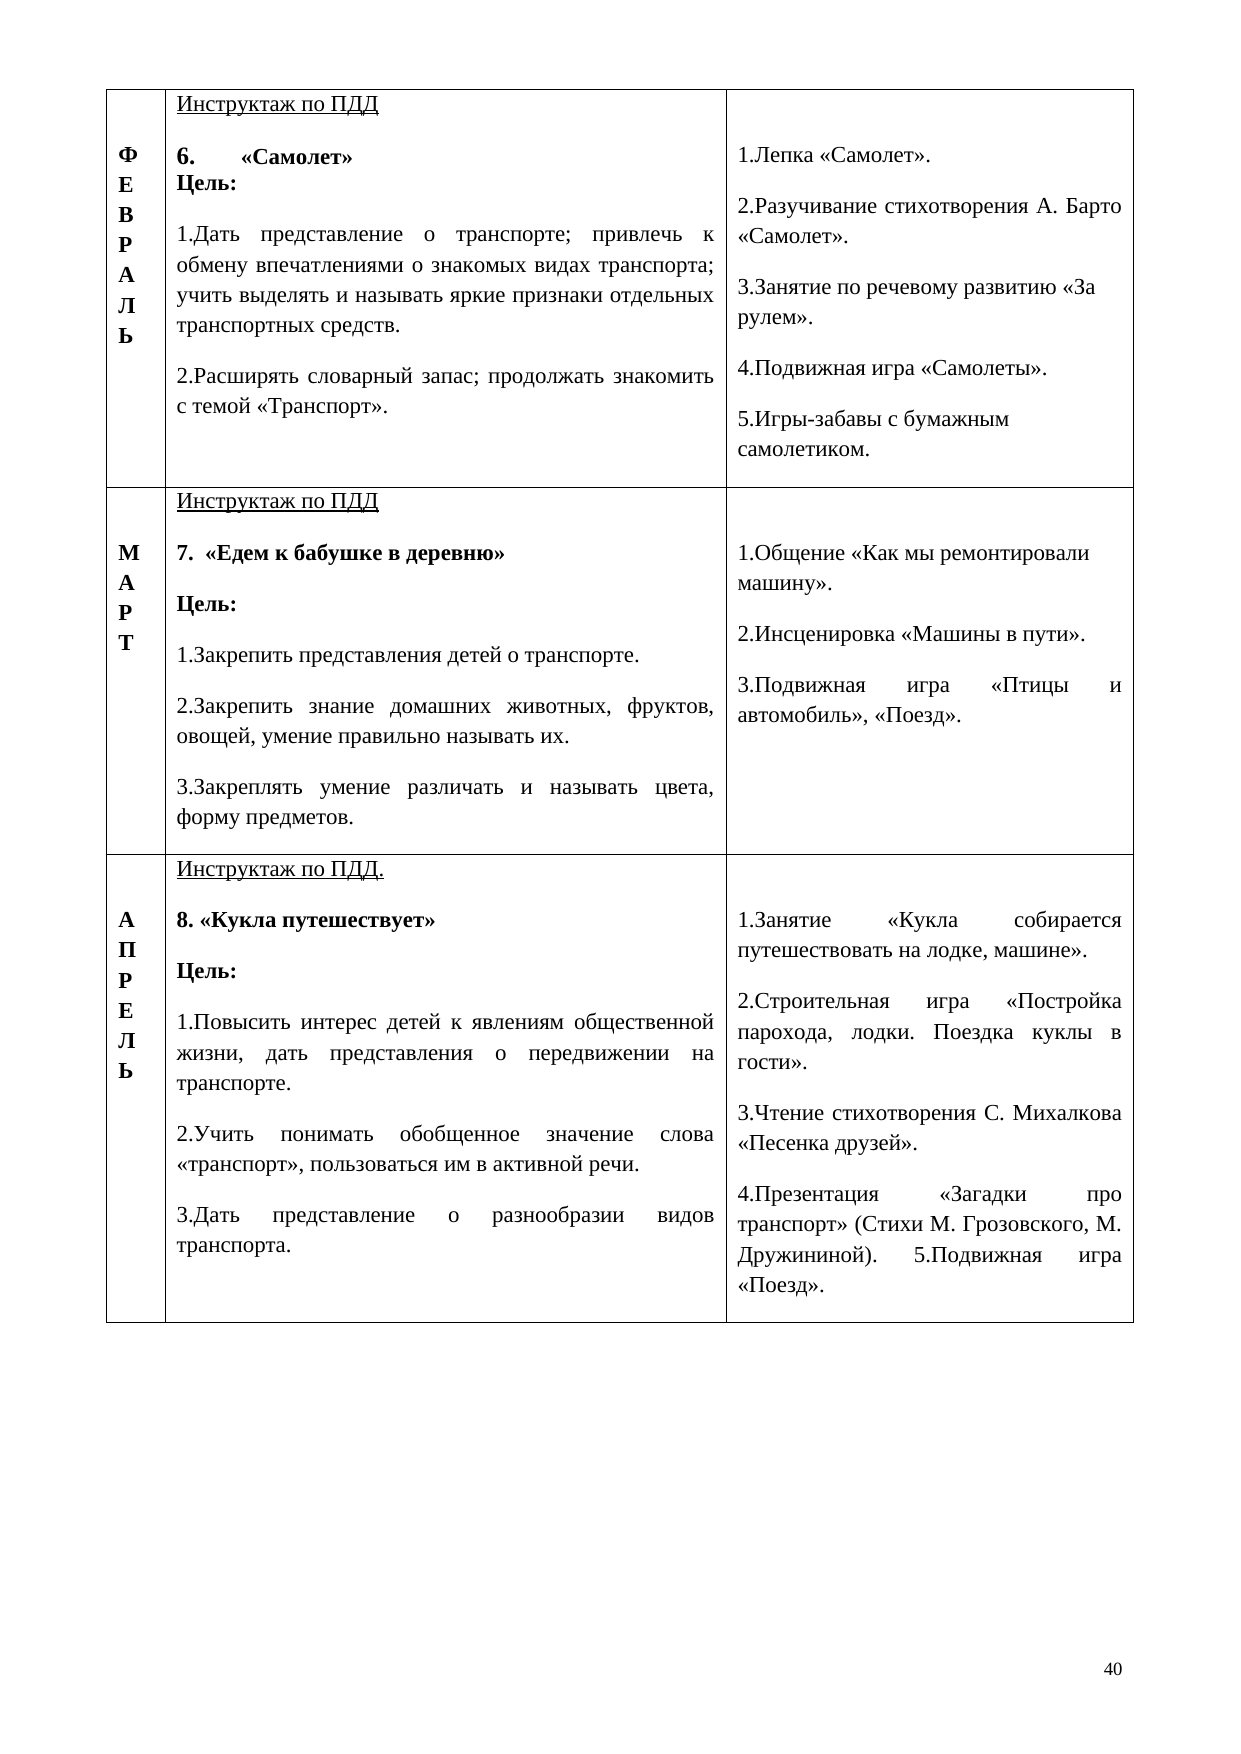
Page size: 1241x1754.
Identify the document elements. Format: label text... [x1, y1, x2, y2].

table_cell Инструктаж по ПДД «Самолет» Цель: 1.Дать представление о транспорте; привлечь к обмену впечатлениями о знакомых видах транспорта; учить выделять и называть яркие признаки отдельных транспортных средств. 2.Расширять словарный запас; продолжать знакомить с темой «Транспорт». [166, 90, 726, 487]
table_cell 1.Лепка «Самолет». 2.Разучивание стихотворения А. Барто «Самолет». 3.Занятие по речевому развитию «За рулем». 4.Подвижная игра «Самолеты». 5.Игры-забавы с бумажным самолетиком. [727, 90, 1133, 487]
table_cell Инструктаж по ПДД 7. «Едем к бабушке в деревню» Цель: 1.Закрепить представления детей о транспорте. 2.Закрепить знание домашних животных, фруктов, овощей, умение правильно называть их. 3.Закреплять умение различать и называть цвета, форму предметов. [166, 488, 726, 854]
table_cell 1.Общение «Как мы ремонтировали машину». 2.Инсценировка «Машины в пути». 3.Подвижная игра «Птицы и автомобиль», «Поезд». [727, 488, 1133, 854]
table_cell Инструктаж по ПДД. 8. «Кукла путешествует» Цель: 1.Повысить интерес детей к явлениям общественной жизни, дать представления о передвижении на транспорте. 2.Учить понимать обобщенное значение слова «транспорт», пользоваться им в активной речи. 3.Дать представление о разнообразии видов транспорта. [166, 855, 726, 1322]
table_cell М А Р Т [107, 488, 165, 854]
table_cell 1.Занятие «Кукла собирается путешествовать на лодке, машине». 2.Строительная игра «Постройка парохода, лодки. Поездка куклы в гости». 3.Чтение стихотворения С. Михалкова «Песенка друзей». 4.Презентация «Загадки про транспорт» (Стихи М. Грозовского, М. Дружининой). 5.Подвижная игра «Поезд». [727, 855, 1133, 1322]
table_cell А П Р Е Л Ь [107, 855, 165, 1322]
table_cell Ф Е В Р А Л Ь [107, 90, 165, 487]
